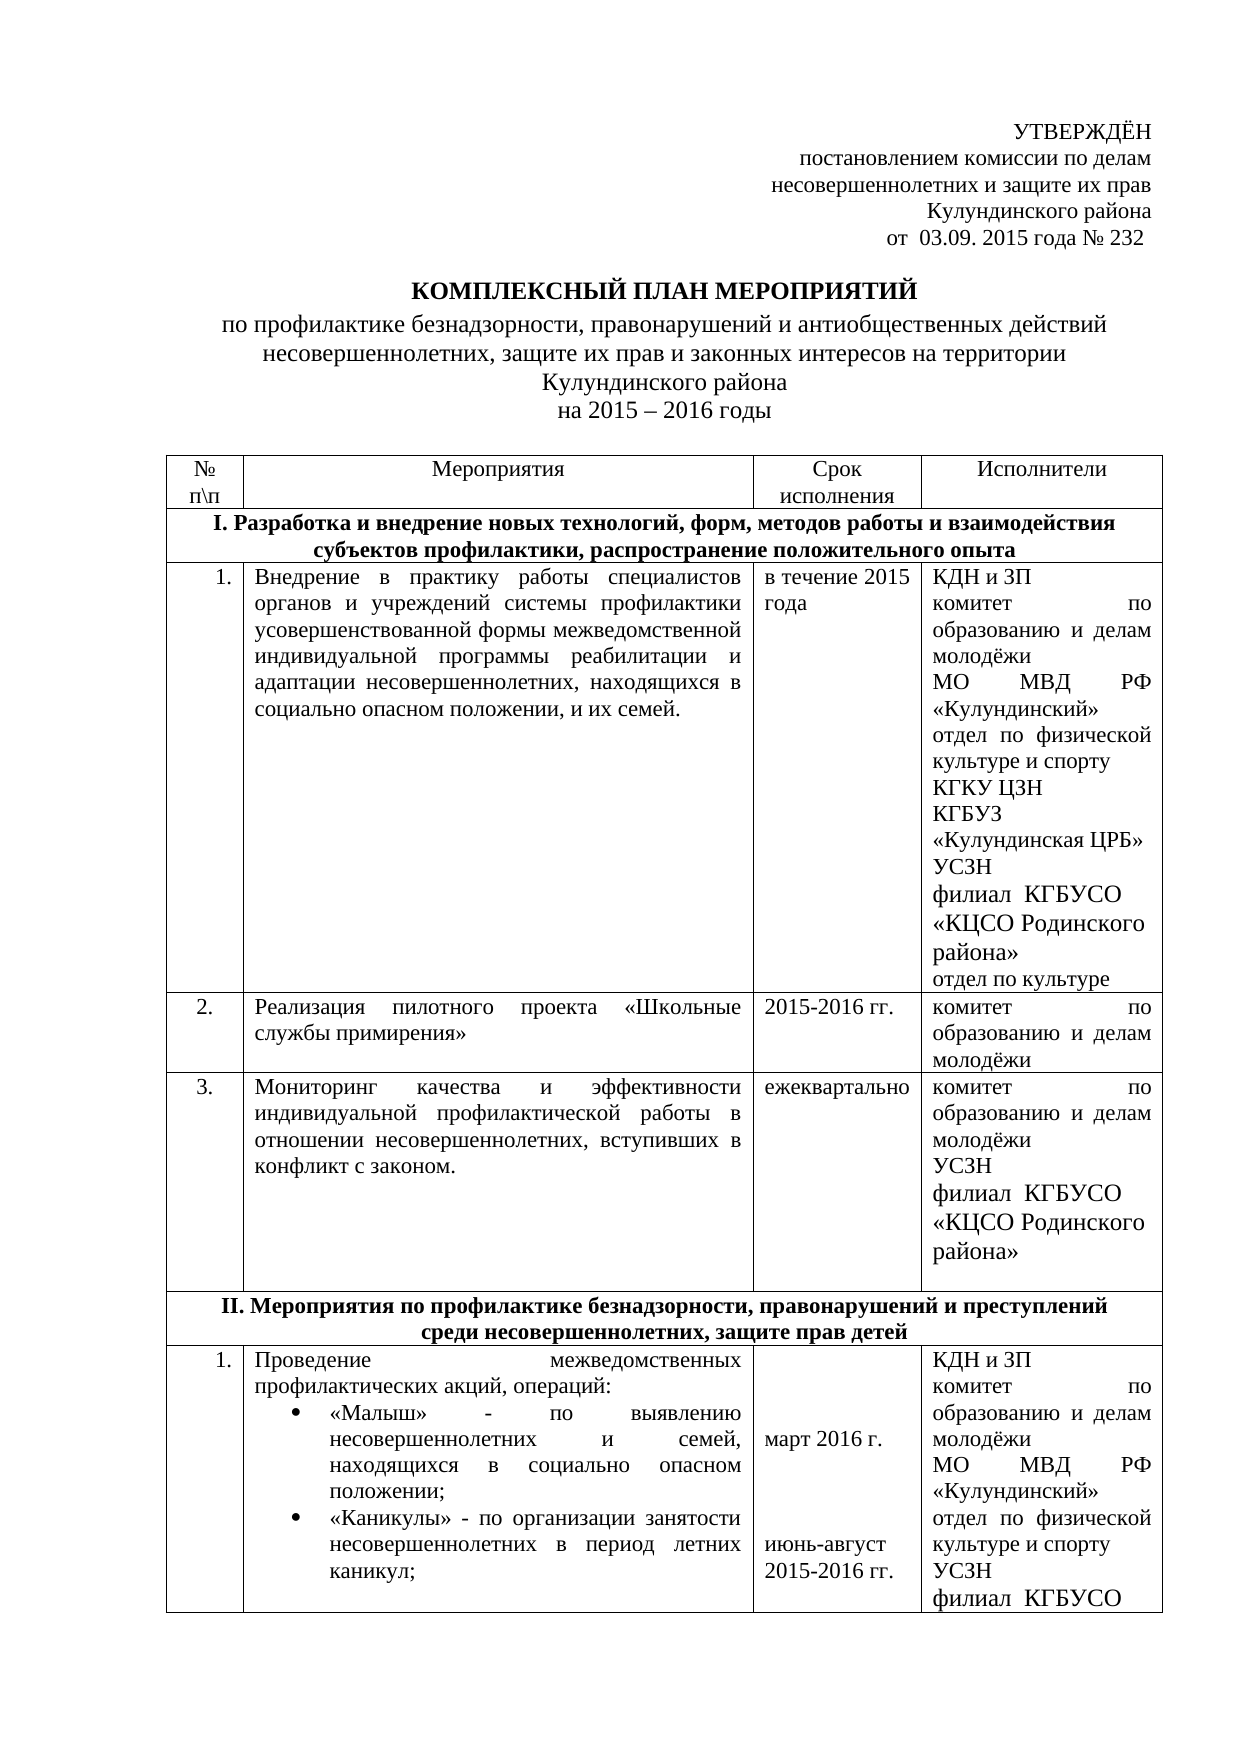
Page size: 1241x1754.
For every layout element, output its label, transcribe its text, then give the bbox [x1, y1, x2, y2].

text несовершеннолетних и защите их прав [177, 171, 1152, 197]
table_cell Внедрение в практику работы специалистов органов и учреждений системы профилактики усовершенствованной формы межведомственной индивидуальной программы реабилитации и адаптации несовершеннолетних, находящихся в социально опасном положении, и их семей. [244, 563, 753, 992]
text постановлением комиссии по делам [177, 144, 1152, 171]
table_cell 3. [167, 1073, 243, 1291]
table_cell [922, 1346, 1162, 1612]
text от 03.09. 2015 года № 232 [177, 223, 1152, 250]
table_cell 2015-2016 гг. [754, 993, 921, 1072]
table_cell Мониторинг качества и эффективности индивидуальной профилактической работы в отношении несовершеннолетних, вступивших в конфликт с законом. [244, 1073, 753, 1291]
text несовершеннолетних, защите их прав и законных интересов на территории [177, 338, 1152, 367]
table_cell в течение 2015 года [754, 563, 921, 992]
table_cell комитет по образованию и делам молодёжи [922, 993, 1162, 1072]
text по профилактике безнадзорности, правонарушений и антиобщественных действий [177, 309, 1152, 338]
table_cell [754, 1346, 921, 1612]
table_cell I. Разработка и внедрение новых технологий, форм, методов работы и взаимодействия субъектов профилактики, распространение положительного опыта [167, 509, 1162, 562]
table_header Исполнители [922, 456, 1162, 508]
table_cell Реализация пилотного проекта «Школьные службы примирения» [244, 993, 753, 1072]
table_cell 1. [167, 563, 243, 992]
text Кулундинского района [177, 367, 1152, 396]
table_cell [167, 1346, 243, 1612]
table_header Мероприятия [244, 456, 753, 508]
table_header № п\п [167, 456, 243, 508]
text Кулундинского района [177, 197, 1152, 223]
text УТВЕРЖДЁН [177, 118, 1152, 144]
text на 2015 – 2016 годы [177, 396, 1152, 424]
table_cell ежеквартально [754, 1073, 921, 1291]
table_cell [244, 1346, 753, 1612]
text КОМПЛЕКСНЫЙ ПЛАН МЕРОПРИЯТИЙ [177, 276, 1152, 305]
table_cell 2. [167, 993, 243, 1072]
table_header Срок исполнения [754, 456, 921, 508]
table_cell комитет по образованию и делам молодёжи УСЗН филиал КГБУСО «КЦСО Родинского района» [922, 1073, 1162, 1291]
table_cell II. Мероприятия по профилактике безнадзорности, правонарушений и преступлений среди несовершеннолетних, защите прав детей [167, 1292, 1162, 1345]
table_cell КДН и ЗП комитет по образованию и делам молодёжи МО МВД РФ «Кулундинский» отдел по физической культуре и спорту КГКУ ЦЗН КГБУЗ «Кулундинская ЦРБ» УСЗН филиал КГБУСО «КЦСО Родинского района» отдел по культуре [922, 563, 1162, 992]
